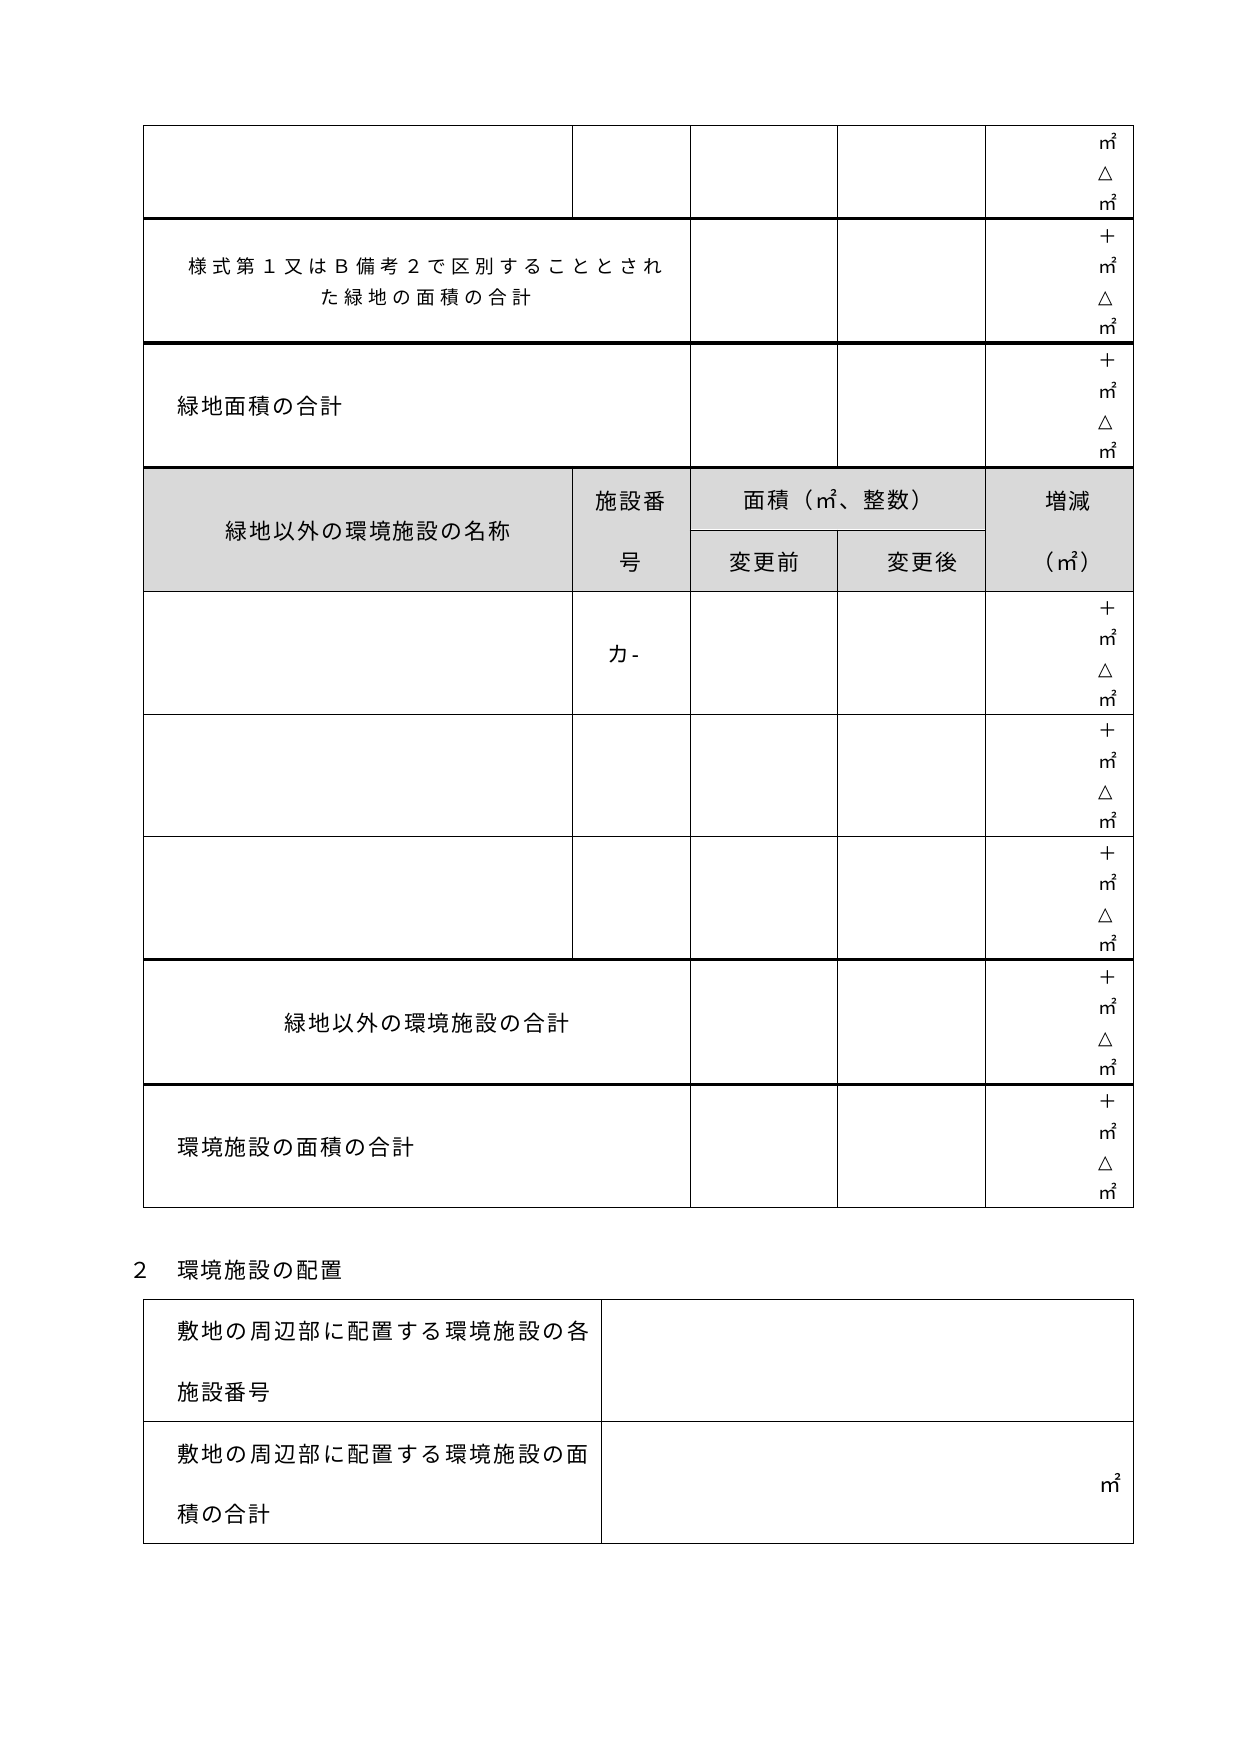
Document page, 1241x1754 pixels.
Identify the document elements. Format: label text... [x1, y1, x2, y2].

table_cell [573, 715, 690, 836]
table_cell [838, 592, 985, 713]
table_cell 環境施設の面積の合計 [144, 1086, 690, 1207]
table_cell [144, 126, 572, 217]
table_cell [144, 837, 572, 958]
table_cell [691, 220, 837, 341]
table_cell ＋ ㎡ △ ㎡ [986, 837, 1133, 958]
table_cell ＋ ㎡ △ ㎡ [986, 220, 1133, 341]
table_cell [573, 837, 690, 958]
table_cell ＋ ㎡ △ ㎡ [986, 345, 1133, 466]
table_header 敷地の周辺部に配置する環境施設の各施設番号 [144, 1300, 601, 1421]
table_cell [691, 345, 837, 466]
table_cell 増減（㎡） [986, 469, 1133, 591]
table_cell 施設番号 [573, 469, 690, 591]
table_cell [838, 1086, 985, 1207]
table_cell 変更前 [691, 531, 837, 591]
table_cell [838, 837, 985, 958]
table_cell ＋ ㎡ △ ㎡ [986, 592, 1133, 713]
table_cell ㎡ [602, 1422, 1133, 1543]
table_cell ＋ ㎡ △ ㎡ [986, 1086, 1133, 1207]
table_cell 様式第１又はＢ備考２で区別することとされた緑地の面積の合計 [144, 220, 690, 341]
table_cell 変更後 [838, 531, 985, 591]
table_cell [144, 592, 572, 713]
table_cell [691, 961, 837, 1082]
table_cell [691, 592, 837, 713]
table_cell 敷地の周辺部に配置する環境施設の面積の合計 [144, 1422, 601, 1543]
text ２ 環境施設の配置 [129, 1238, 1111, 1299]
table_cell [838, 345, 985, 466]
table_cell 面積（㎡、整数） [691, 469, 985, 529]
table_cell 緑地以外の環境施設の合計 [144, 961, 690, 1082]
table_cell [573, 126, 690, 217]
table_cell ＋ ㎡ △ ㎡ [986, 126, 1133, 217]
table_cell [691, 1086, 837, 1207]
table_cell ＋ ㎡ △ ㎡ [986, 715, 1133, 836]
table_cell [838, 126, 985, 217]
table_cell 緑地以外の環境施設の名称 [144, 469, 572, 591]
table_cell [691, 715, 837, 836]
table_cell ＋ ㎡ △ ㎡ [986, 961, 1133, 1082]
table_cell [838, 220, 985, 341]
table_cell [691, 126, 837, 217]
table_header [602, 1300, 1133, 1421]
table_cell [838, 715, 985, 836]
table_cell [838, 961, 985, 1082]
table_cell [691, 837, 837, 958]
table_cell 緑地面積の合計 [144, 345, 690, 466]
table_cell [144, 715, 572, 836]
table_cell カ- [573, 592, 690, 713]
